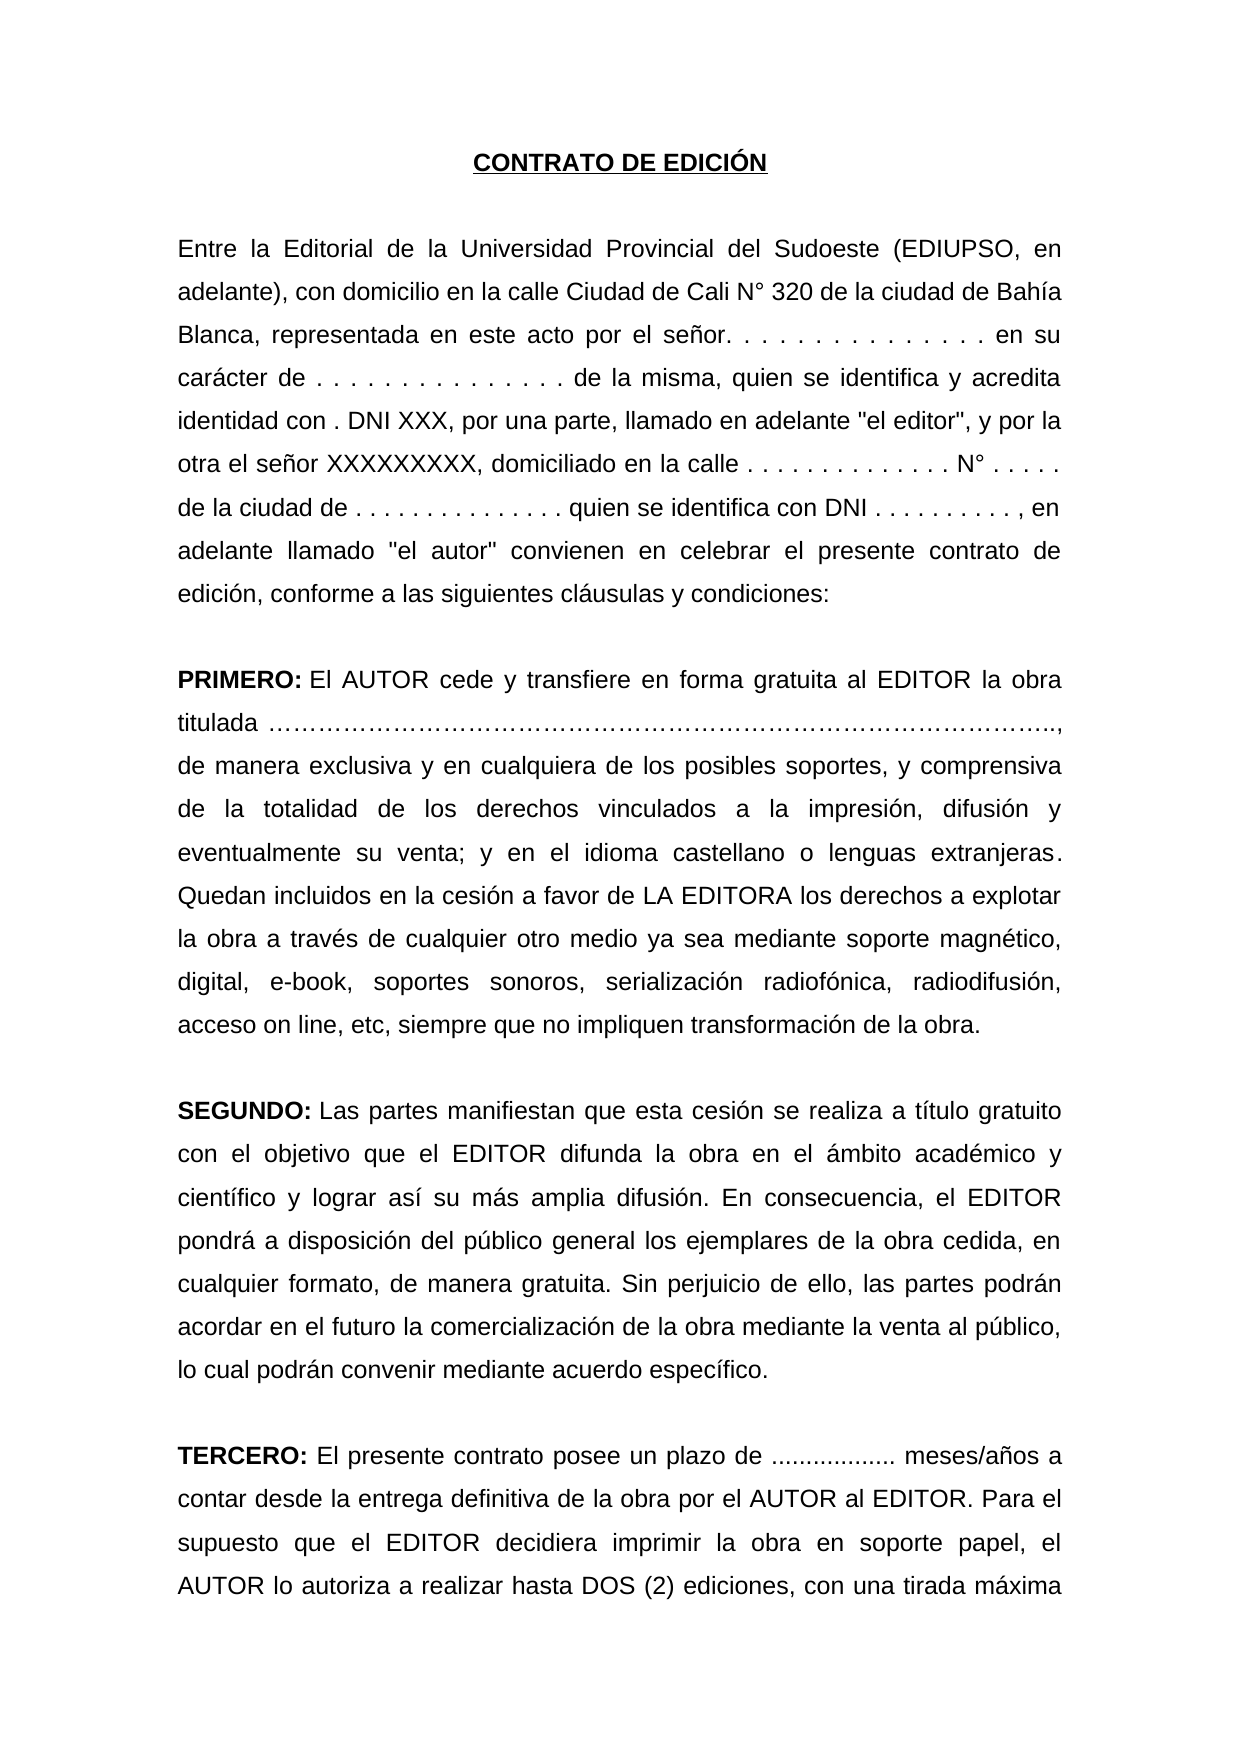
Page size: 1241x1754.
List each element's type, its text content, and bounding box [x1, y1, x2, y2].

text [177, 1441, 1063, 1599]
text PRIMERO: El AUTOR cede y transfiere en forma gratuita al EDITOR la obra titulada ………………………………………………………………………………….., de manera exclusiva y en cualquiera de los posibles soportes, y comprensiva de la totalidad de los derechos vinculados a la impresión, difusión y eventualmente su venta; y en el idioma castellano o lenguas extranjeras. Quedan incluidos en la cesión a favor de LA EDITORA los derechos a explotar la obra a través de cualquier otro medio ya sea mediante soporte magnético, digital, e-book, soportes sonoros, serialización radiofónica, radiodifusión, acceso on line, etc, siempre que no impliquen transformación de la obra. [177, 665, 1063, 1039]
text Entre la Editorial de la Universidad Provincial del Sudoeste (EDIUPSO, en adelante), con domicilio en la calle Ciudad de Cali N° 320 de la ciudad de Bahía Blanca, representada en este acto por el señor. . . . . . . . . . . . . . . en su carácter de . . . . . . . . . . . . . . . de la misma, quien se identifica y acredita identidad con . DNI XXX, por una parte, llamado en adelante "el editor", y por la otra el señor XXXXXXXXX, domiciliado en la calle . . . . . . . . . . . . . . N° . . . . . de la ciudad de . . . . . . . . . . . . . . . quien se identifica con DNI . . . . . . . . . . , en adelante llamado "el autor" convienen en celebrar el presente contrato de edición, conforme a las siguientes cláusulas y condiciones: [177, 234, 1063, 608]
text SEGUNDO: Las partes manifiestan que esta cesión se realiza a título gratuito con el objetivo que el EDITOR difunda la obra en el ámbito académico y científico y lograr así su más amplia difusión. En consecuencia, el EDITOR pondrá a disposición del público general los ejemplares de la obra cedida, en cualquier formato, de manera gratuita. Sin perjuicio de ello, las partes podrán acordar en el futuro la comercialización de la obra mediante la venta al público, lo cual podrán convenir mediante acuerdo específico. [177, 1096, 1063, 1384]
text CONTRATO DE EDICIÓN [177, 148, 1063, 176]
